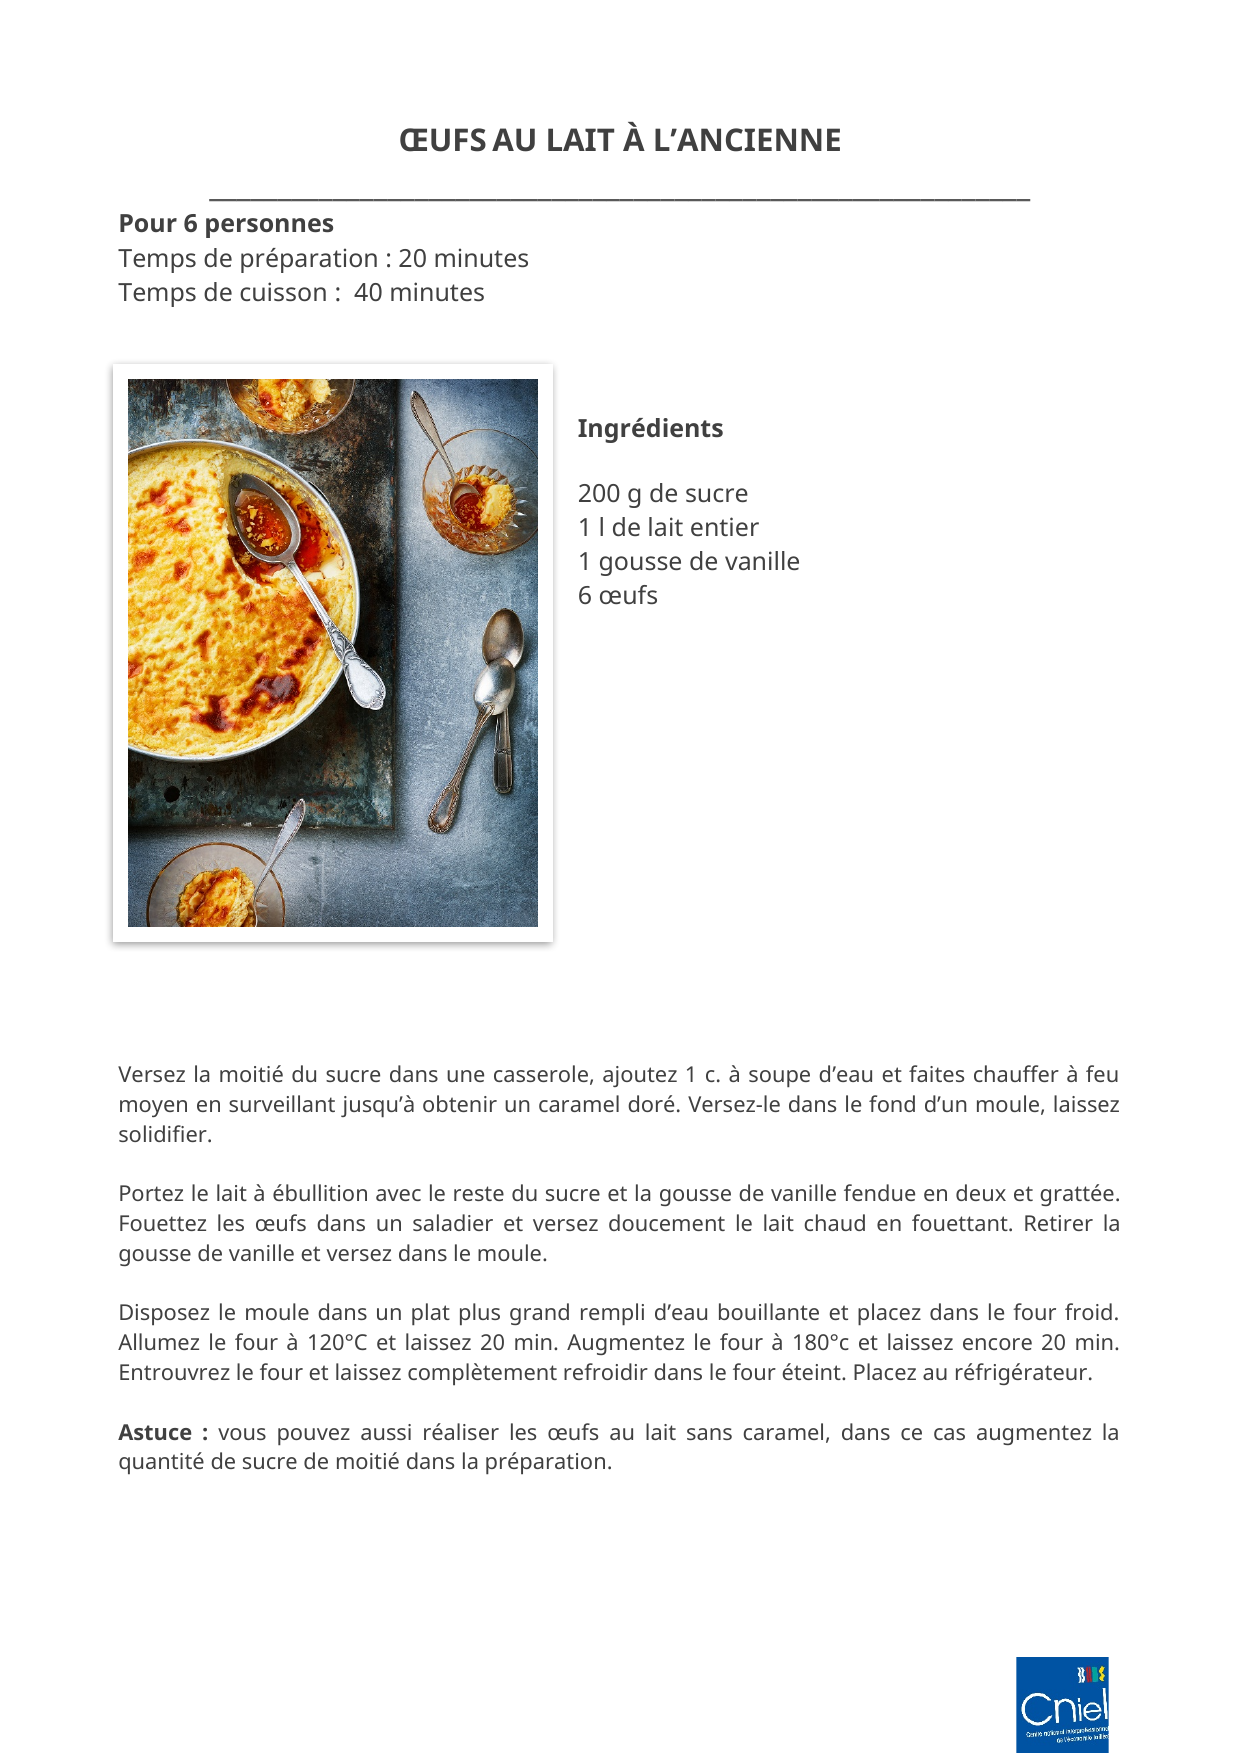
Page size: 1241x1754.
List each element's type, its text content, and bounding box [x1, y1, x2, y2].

text Astuce : vous pouvez aussi réaliser les œufs au lait sans caramel, dans ce cas augmentez la quantité de sucre de moitié dans la préparation. [118, 1416, 1122, 1476]
text Ingrédients [558, 411, 1122, 444]
text Pour 6 personnes [118, 206, 1122, 240]
text Temps de cuisson : 40 minutes [118, 274, 1122, 308]
text Disposez le moule dans un plat plus grand rempli d’eau bouillante et placez dans le four froid. Allumez le four à 120°C et laissez 20 min. Augmentez le four à 180°c et laissez encore 20 min. Entrouvrez le four et laissez complètement refroidir dans le four éteint. Placez au réfrigérateur. [118, 1297, 1122, 1387]
text ____________________________________________________________ [118, 161, 1122, 206]
text Œufs au lait à l’ancienne [118, 118, 1122, 161]
text Portez le lait à ébullition avec le reste du sucre et la gousse de vanille fendue en deux et grattée. Fouettez les œufs dans un saladier et versez doucement le lait chaud en fouettant. Retirer la gousse de vanille et versez dans le moule. [118, 1178, 1122, 1267]
picture [128, 379, 538, 927]
text 1 l de lait entier 1 gousse de vanille 6 œufs [558, 510, 1122, 612]
picture [1015, 1657, 1109, 1751]
text Temps de préparation : 20 minutes [118, 240, 1122, 274]
text 200 g de sucre [558, 476, 1122, 510]
text Versez la moitié du sucre dans une casserole, ajoutez 1 c. à soupe d’eau et faites chauffer à feu moyen en surveillant jusqu’à obtenir un caramel doré. Versez-le dans le fond d’un moule, laissez solidifier. [118, 1059, 1122, 1148]
